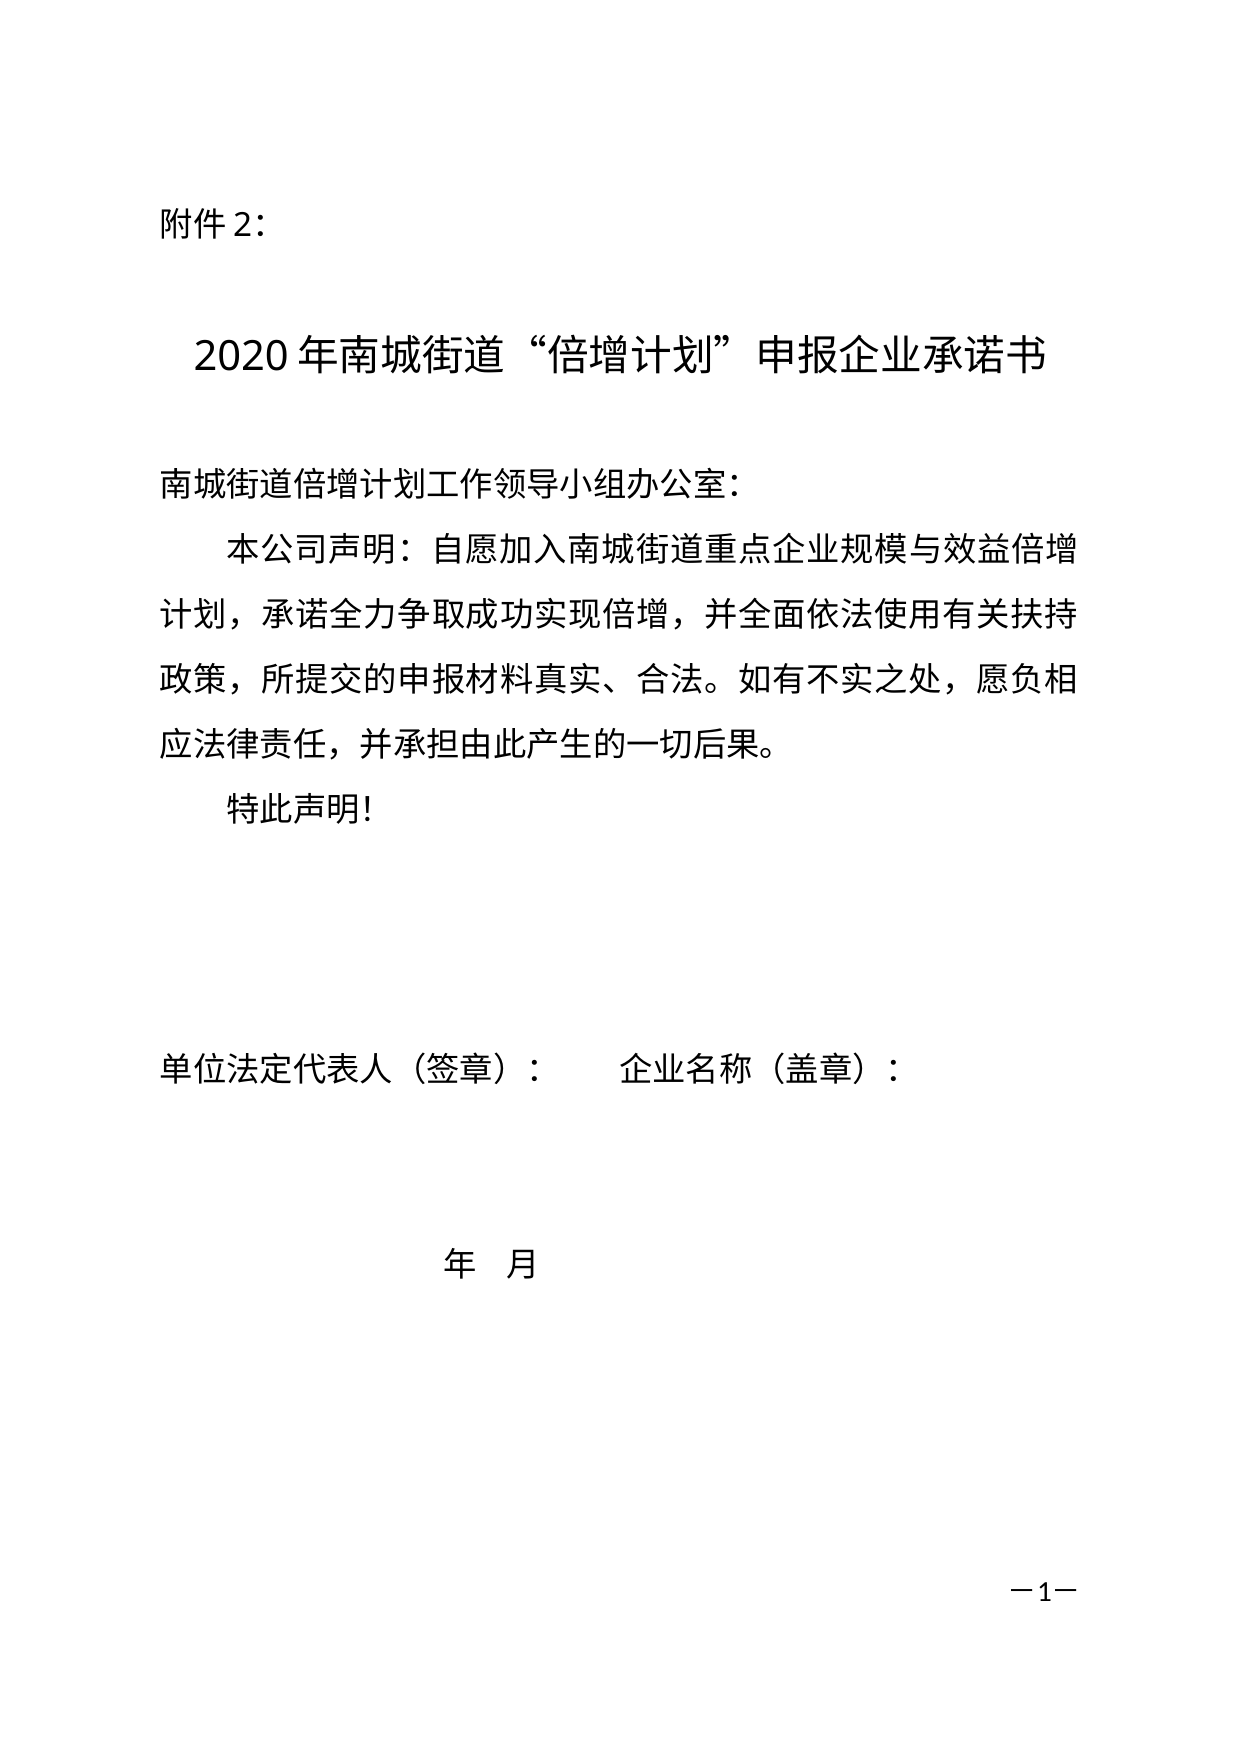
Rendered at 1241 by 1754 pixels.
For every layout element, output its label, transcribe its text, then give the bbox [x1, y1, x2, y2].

text 2020年南城街道“倍增计划”申报企业承诺书 [159, 320, 1081, 385]
text 附件2： [159, 190, 1081, 255]
text 单位法定代表人（签章）： 企业名称（盖章）： [159, 1035, 1081, 1100]
text 特此声明！ [159, 775, 1081, 840]
text 年 月 [159, 1230, 1081, 1295]
text 南城街道倍增计划工作领导小组办公室： [159, 450, 1081, 515]
text 本公司声明：自愿加入南城街道重点企业规模与效益倍增计划，承诺全力争取成功实现倍增，并全面依法使用有关扶持政策，所提交的申报材料真实、合法。如有不实之处，愿负相应法律责任，并承担由此产生的一切后果。 [159, 515, 1081, 775]
